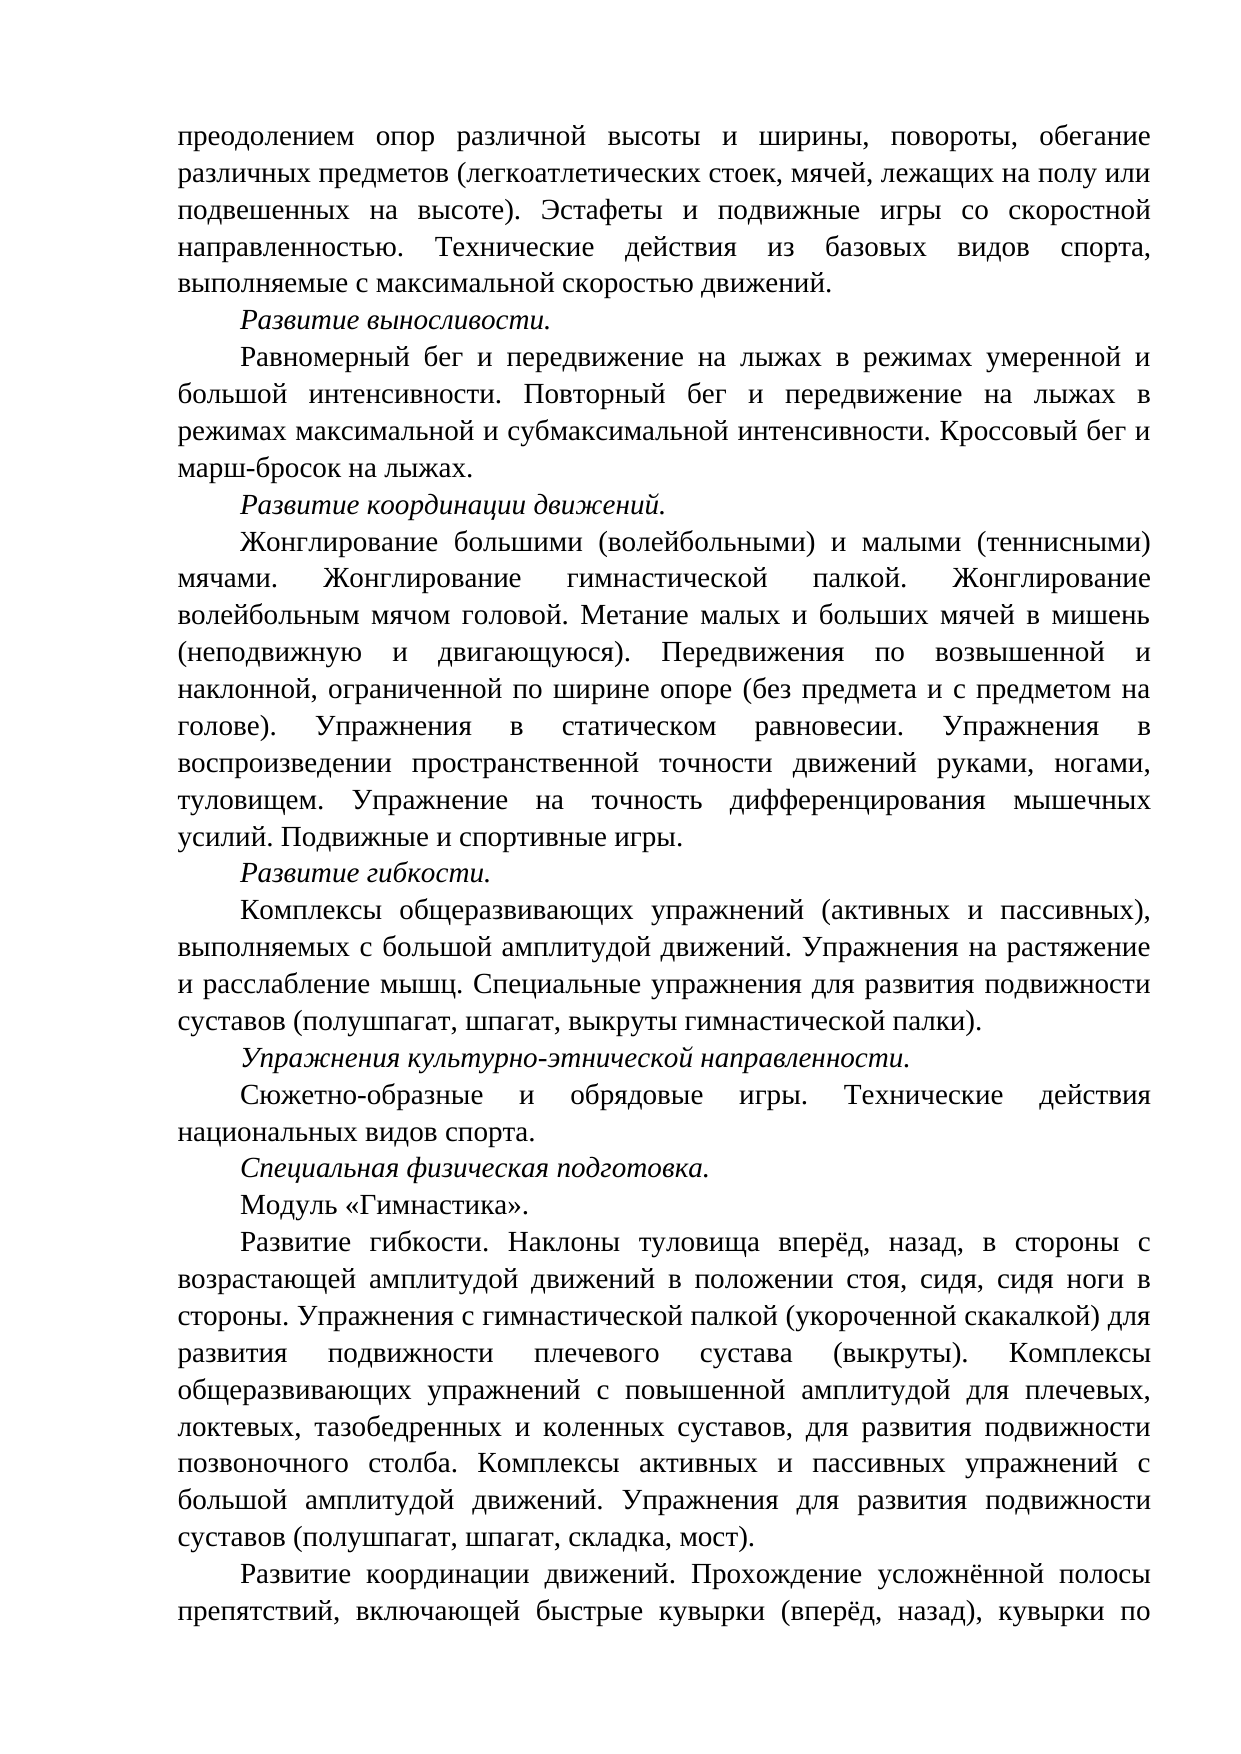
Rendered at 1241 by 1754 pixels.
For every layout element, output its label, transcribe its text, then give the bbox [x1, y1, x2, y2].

text Развитие гибкости. [177, 856, 1152, 889]
text Развитие координации движений. [177, 487, 1152, 520]
text Сюжетно-образные и обрядовые игры. Технические действия национальных видов спорта. [177, 1077, 1152, 1147]
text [177, 118, 1152, 299]
text Равномерный бег и передвижение на лыжах в режимах умеренной и большой интенсивности. Повторный бег и передвижение на лыжах в режимах максимальной и субмаксимальной интенсивности. Кроссовый бег и марш-бросок на лыжах. [177, 339, 1152, 483]
text Развитие гибкости. Наклоны туловища вперёд, назад, в стороны с возрастающей амплитудой движений в положении стоя, сидя, сидя ноги в стороны. Упражнения с гимнастической палкой (укороченной скакалкой) для развития подвижности плечевого сустава (выкруты). Комплексы общеразвивающих упражнений с повышенной амплитудой для плечевых, локтевых, тазобедренных и коленных суставов, для развития подвижности позвоночного столба. Комплексы активных и пассивных упражнений с большой амплитудой движений. Упражнения для развития подвижности суставов (полушпагат, шпагат, складка, мост). [177, 1224, 1152, 1553]
text Комплексы общеразвивающих упражнений (активных и пассивных), выполняемых с большой амплитудой движений. Упражнения на растяжение и расслабление мышц. Специальные упражнения для развития подвижности суставов (полушпагат, шпагат, выкруты гимнастической палки). [177, 892, 1152, 1037]
text Жонглирование большими (волейбольными) и малыми (теннисными) мячами. Жонглирование гимнастической палкой. Жонглирование волейбольным мячом головой. Метание малых и больших мячей в мишень (неподвижную и двигающуюся). Передвижения по возвышенной и наклонной, ограниченной по ширине опоре (без предмета и с предметом на голове). Упражнения в статическом равновесии. Упражнения в воспроизведении пространственной точности движений руками, ногами, туловищем. Упражнение на точность дифференцирования мышечных усилий. Подвижные и спортивные игры. [177, 524, 1152, 852]
text Специальная физическая подготовка. [177, 1151, 1152, 1184]
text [177, 1556, 1152, 1627]
text Упражнения культурно-этнической направленности. [177, 1040, 1152, 1073]
text Модуль «Гимнастика». [177, 1187, 1152, 1221]
text Развитие выносливости. [177, 302, 1152, 336]
